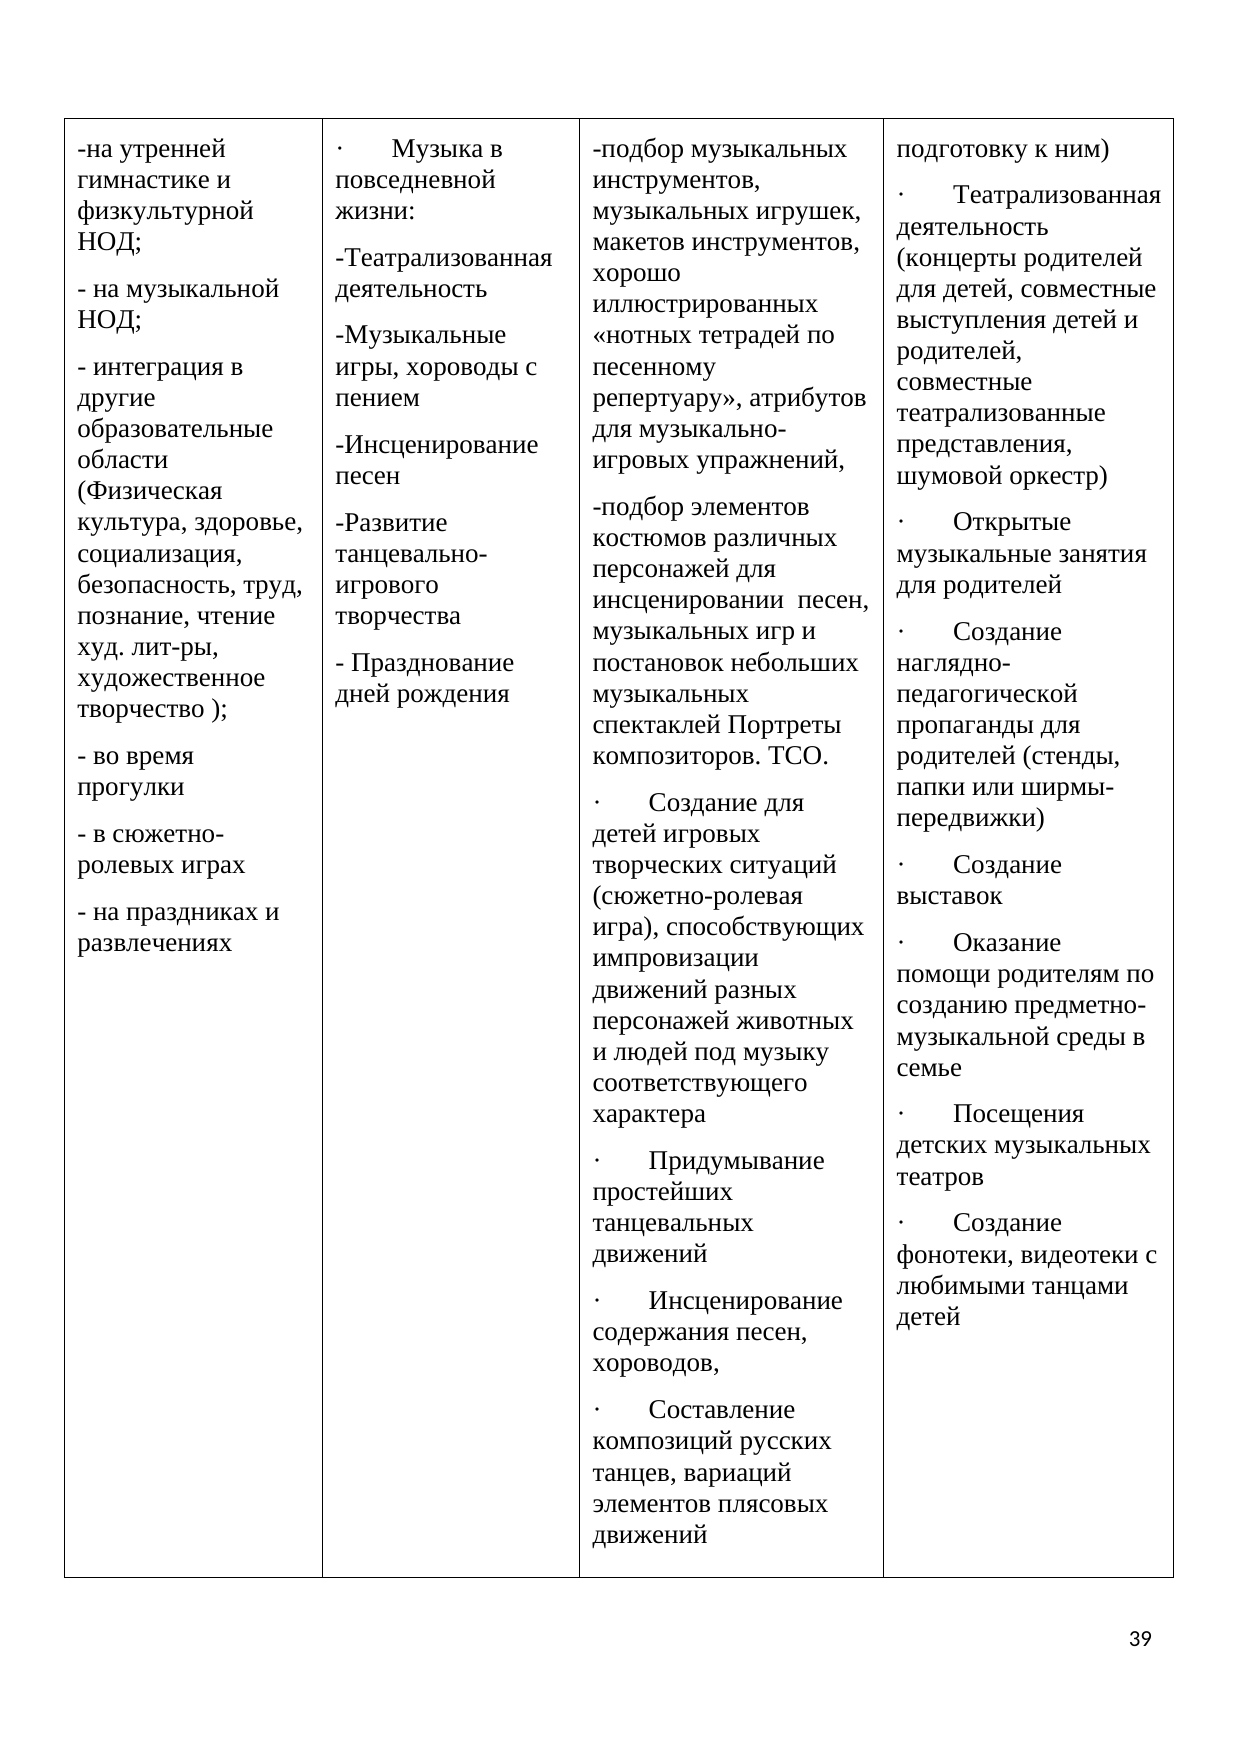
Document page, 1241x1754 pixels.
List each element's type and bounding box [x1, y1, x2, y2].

table_cell [323, 119, 579, 1577]
table_cell [580, 119, 883, 1577]
table_cell [884, 119, 1173, 1577]
table_cell [65, 119, 322, 1577]
